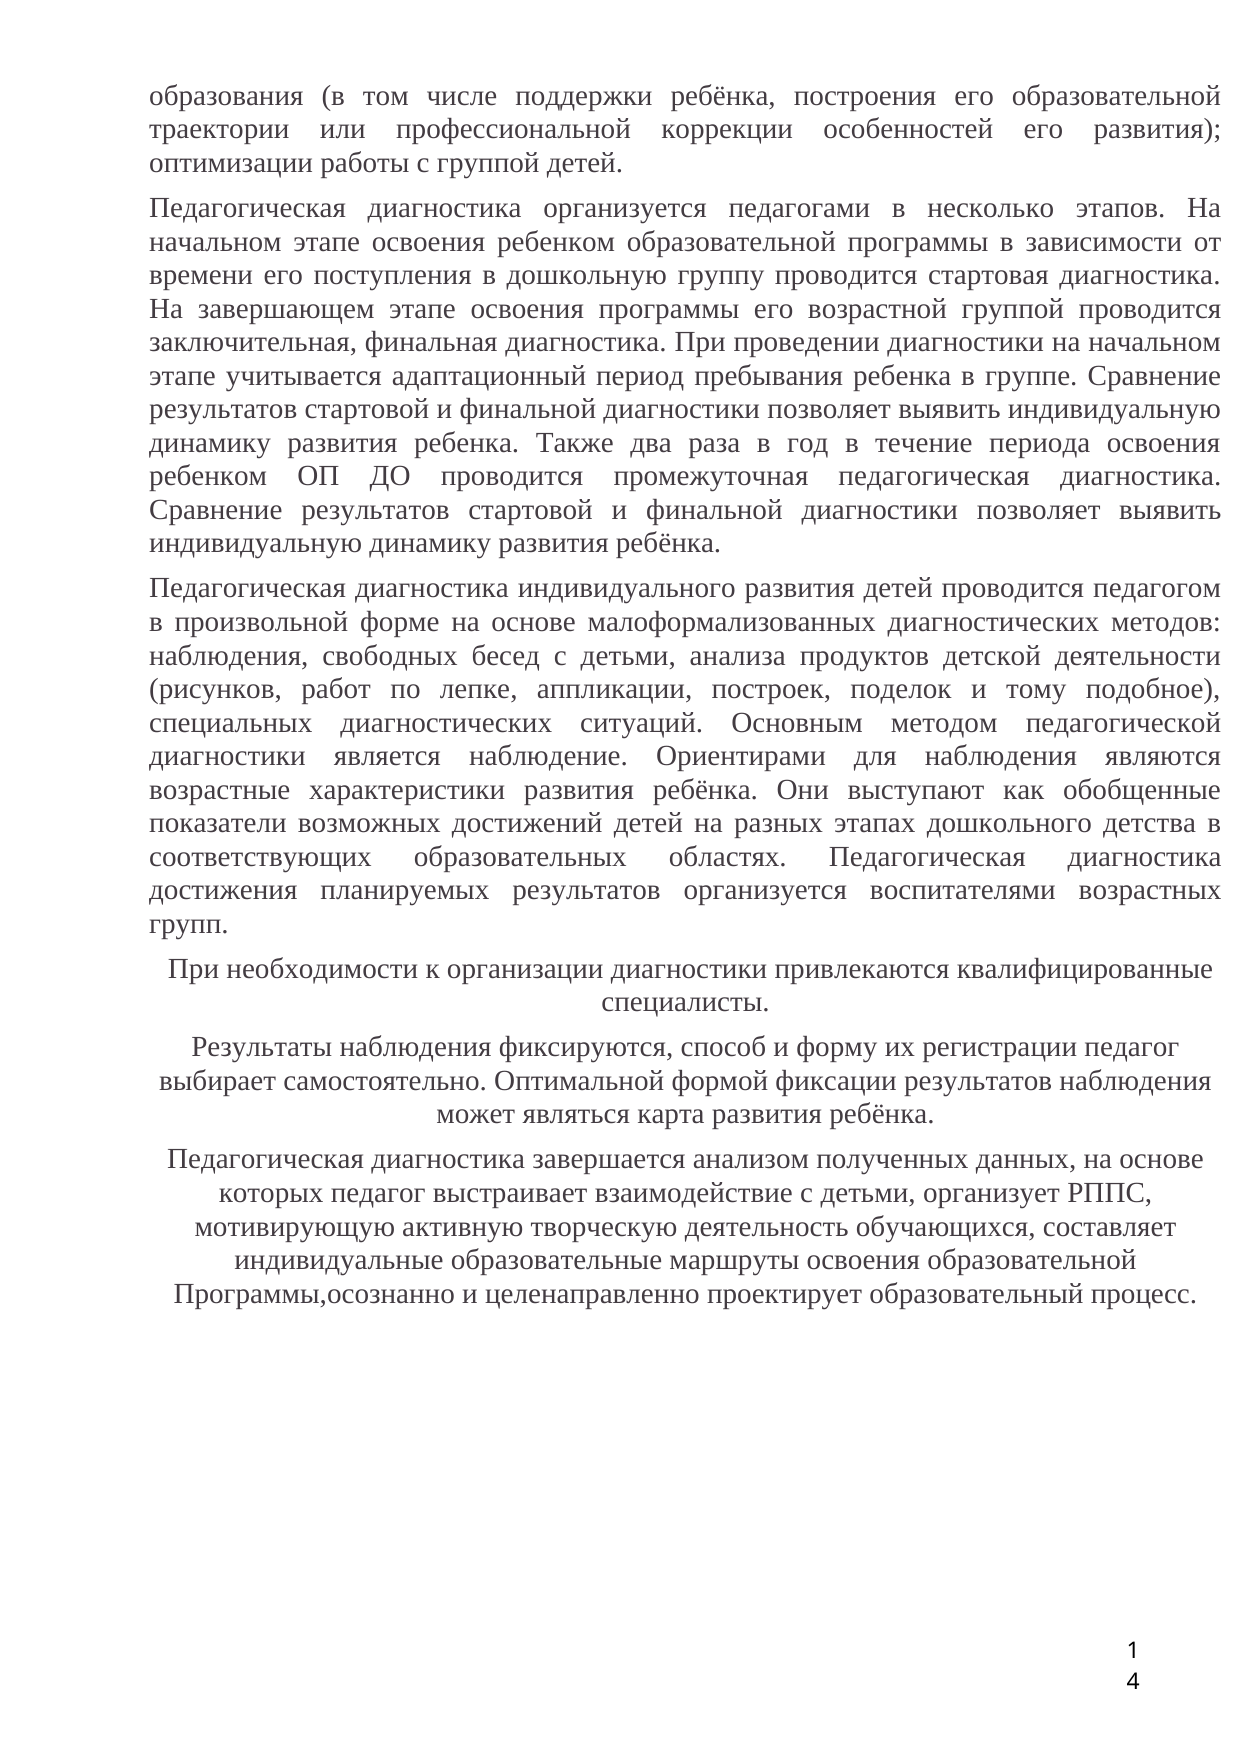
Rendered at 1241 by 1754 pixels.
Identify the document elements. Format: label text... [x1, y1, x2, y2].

text Педагогическая диагностика завершается анализом полученных данных, на основе которых педагог выстраивает взаимодействие с детьми, организует РППС, мотивирующую активную творческую деятельность обучающихся, составляет индивидуальные образовательные маршруты освоения образовательной Программы,осознанно и целенаправленно проектирует образовательный процесс. [149, 1142, 1222, 1309]
text Педагогическая диагностика индивидуального развития детей проводится педагогом в произвольной форме на основе малоформализованных диагностических методов: наблюдения, свободных бесед с детьми, анализа продуктов детской деятельности (рисунков, работ по лепке, аппликации, построек, поделок и тому подобное), специальных диагностических ситуаций. Основным методом педагогической диагностики является наблюдение. Ориентирами для наблюдения являются возрастные характеристики развития ребёнка. Они выступают как обобщенные показатели возможных достижений детей на разных этапах дошкольного детства в соответствующих образовательных областях. Педагогическая диагностика достижения планируемых результатов организуется воспитателями возрастных групп. [149, 571, 1222, 939]
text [149, 78, 1222, 179]
text При необходимости к организации диагностики привлекаются квалифицированные специалисты. [149, 951, 1222, 1018]
text Результаты наблюдения фиксируются, способ и форму их регистрации педагог выбирает самостоятельно. Оптимальной формой фиксации результатов наблюдения может являться карта развития ребёнка. [149, 1029, 1222, 1130]
text Педагогическая диагностика организуется педагогами в несколько этапов. На начальном этапе освоения ребенком образовательной программы в зависимости от времени его поступления в дошкольную группу проводится стартовая диагностика. На завершающем этапе освоения программы его возрастной группой проводится заключительная, финальная диагностика. При проведении диагностики на начальном этапе учитывается адаптационный период пребывания ребенка в группе. Сравнение результатов стартовой и финальной диагностики позволяет выявить индивидуальную динамику развития ребенка. Также два раза в год в течение периода освоения ребенком ОП ДО проводится промежуточная педагогическая диагностика. Сравнение результатов стартовой и финальной диагностики позволяет выявить индивидуальную динамику развития ребёнка. [149, 190, 1222, 559]
